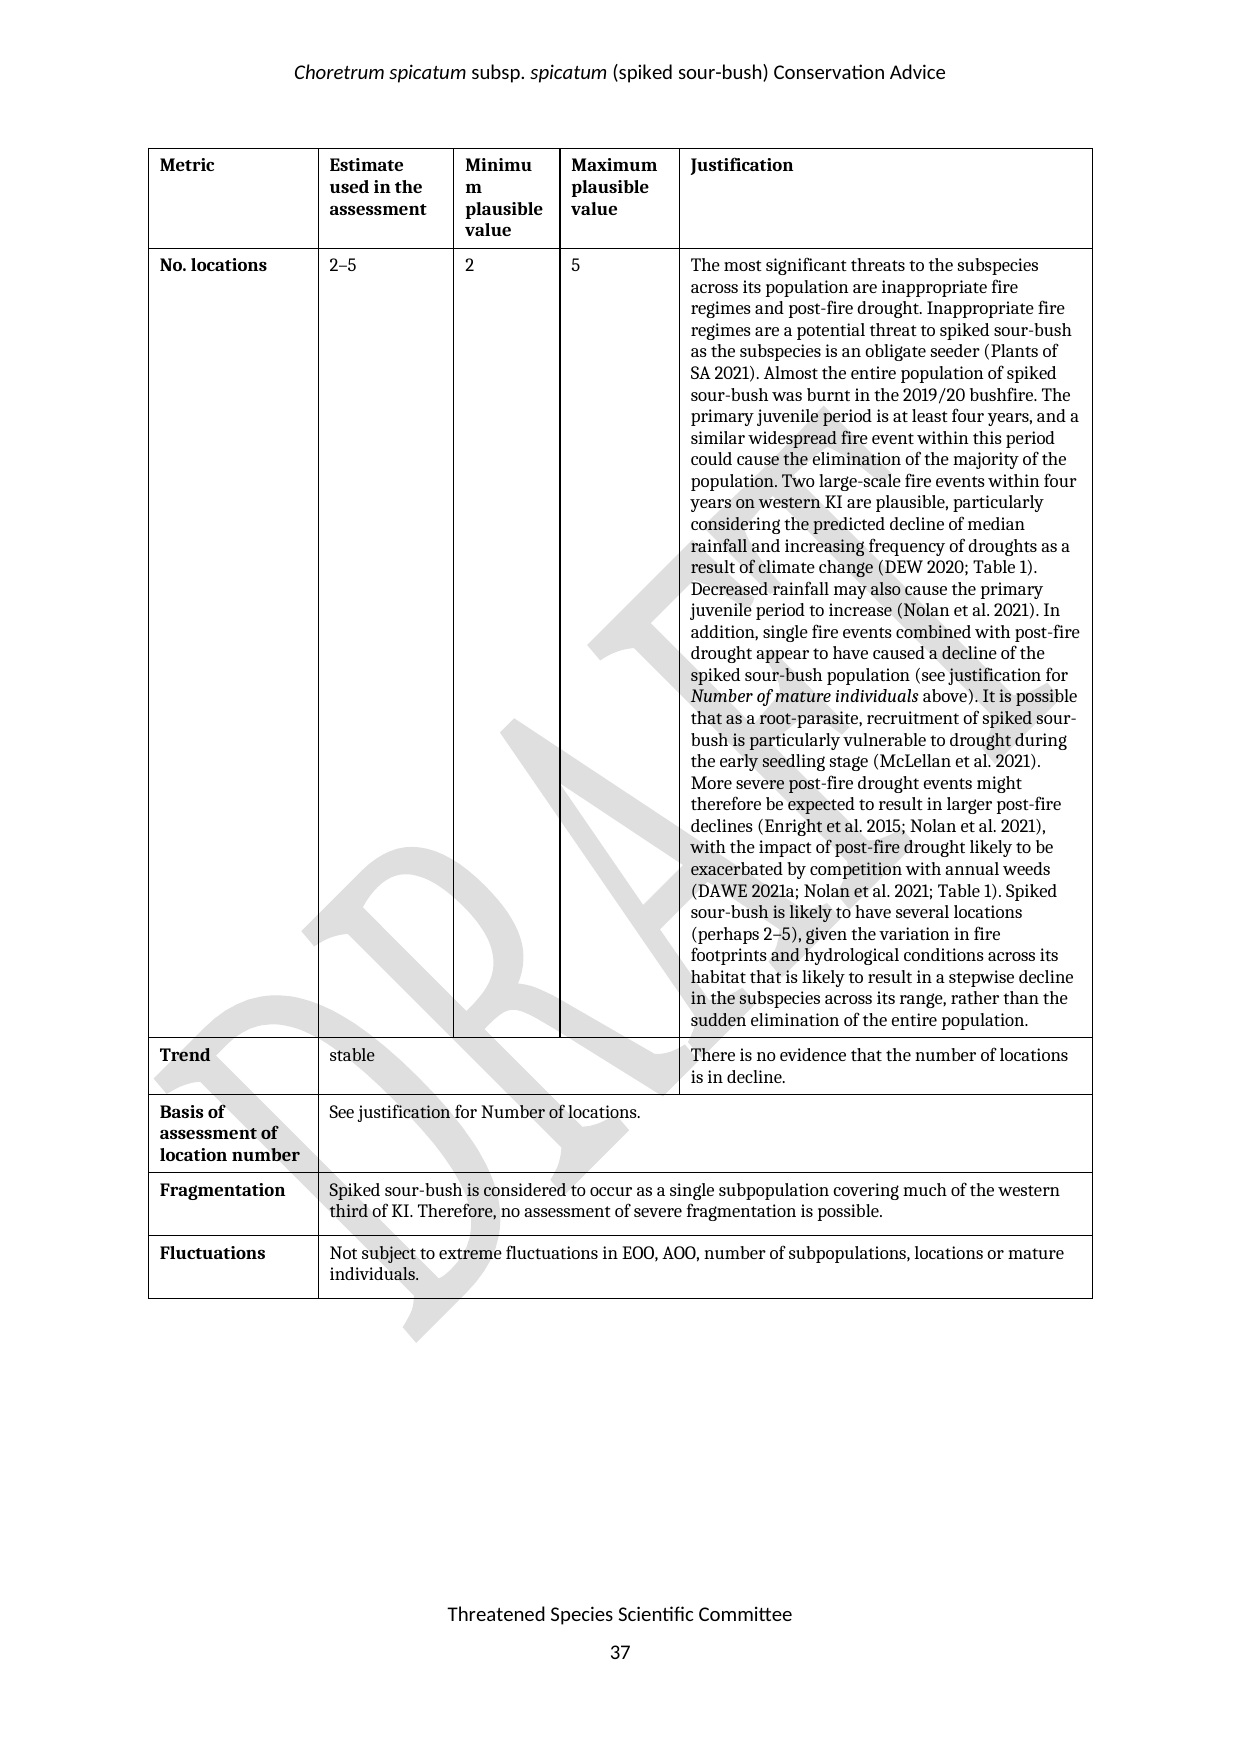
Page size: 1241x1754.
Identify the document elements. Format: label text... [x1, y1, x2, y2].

table_cell 2–5 [319, 249, 453, 1037]
table_cell 5 [561, 249, 679, 1037]
table_cell Not subject to extreme fluctuations in EOO, AOO, number of subpopulations, locations or mature individuals. [319, 1236, 1092, 1298]
table_cell Basis of assessment of location number [149, 1095, 318, 1172]
table_cell Spiked sour-bush is considered to occur as a single subpopulation covering much of the western third of KI. Therefore, no assessment of severe fragmentation is possible. [319, 1173, 1092, 1235]
table_cell See justification for Number of locations. [319, 1095, 1092, 1172]
table_cell There is no evidence that the number of locations is in decline. [680, 1038, 1092, 1094]
table_header Metric [149, 149, 318, 247]
table_cell Trend [149, 1038, 318, 1094]
table_cell stable [319, 1038, 679, 1094]
table_header Estimate used in the assessment [319, 149, 453, 247]
table_header Maximum plausible value [561, 149, 679, 247]
table_cell 2 [454, 249, 559, 1037]
table_cell Fluctuations [149, 1236, 318, 1298]
table_header Justification [680, 149, 1092, 247]
table_cell The most significant threats to the subspecies across its population are inappropriate fire regimes and post-fire drought. Inappropriate fire regimes are a potential threat to spiked sour-bush as the subspecies is an obligate seeder (Plants of SA 2021). Almost the entire population of spiked sour-bush was burnt in the 2019/20 bushfire. The primary juvenile period is at least four years, and a similar widespread fire event within this period could cause the elimination of the majority of the population. Two large-scale fire events within four years on western KI are plausible, particularly considering the predicted decline of median rainfall and increasing frequency of droughts as a result of climate change (DEW 2020; Table 1). Decreased rainfall may also cause the primary juvenile period to increase (Nolan et al. 2021). In addition, single fire events combined with post-fire drought appear to have caused a decline of the spiked sour-bush population (see justification for Number of mature individuals above). It is possible that as a root-parasite, recruitment of spiked sour-bush is particularly vulnerable to drought during the early seedling stage (McLellan et al. 2021). More severe post-fire drought events might therefore be expected to result in larger post-fire declines (Enright et al. 2015; Nolan et al. 2021), with the impact of post-fire drought likely to be exacerbated by competition with annual weeds (DAWE 2021a; Nolan et al. 2021; Table 1). Spiked sour-bush is likely to have several locations (perhaps 2–5), given the variation in fire footprints and hydrological conditions across its habitat that is likely to result in a stepwise decline in the subspecies across its range, rather than the sudden elimination of the entire population. [680, 249, 1092, 1037]
table_cell No. locations [149, 249, 318, 1037]
table_cell Fragmentation [149, 1173, 318, 1235]
table_header Minimum plausible value [454, 149, 559, 247]
